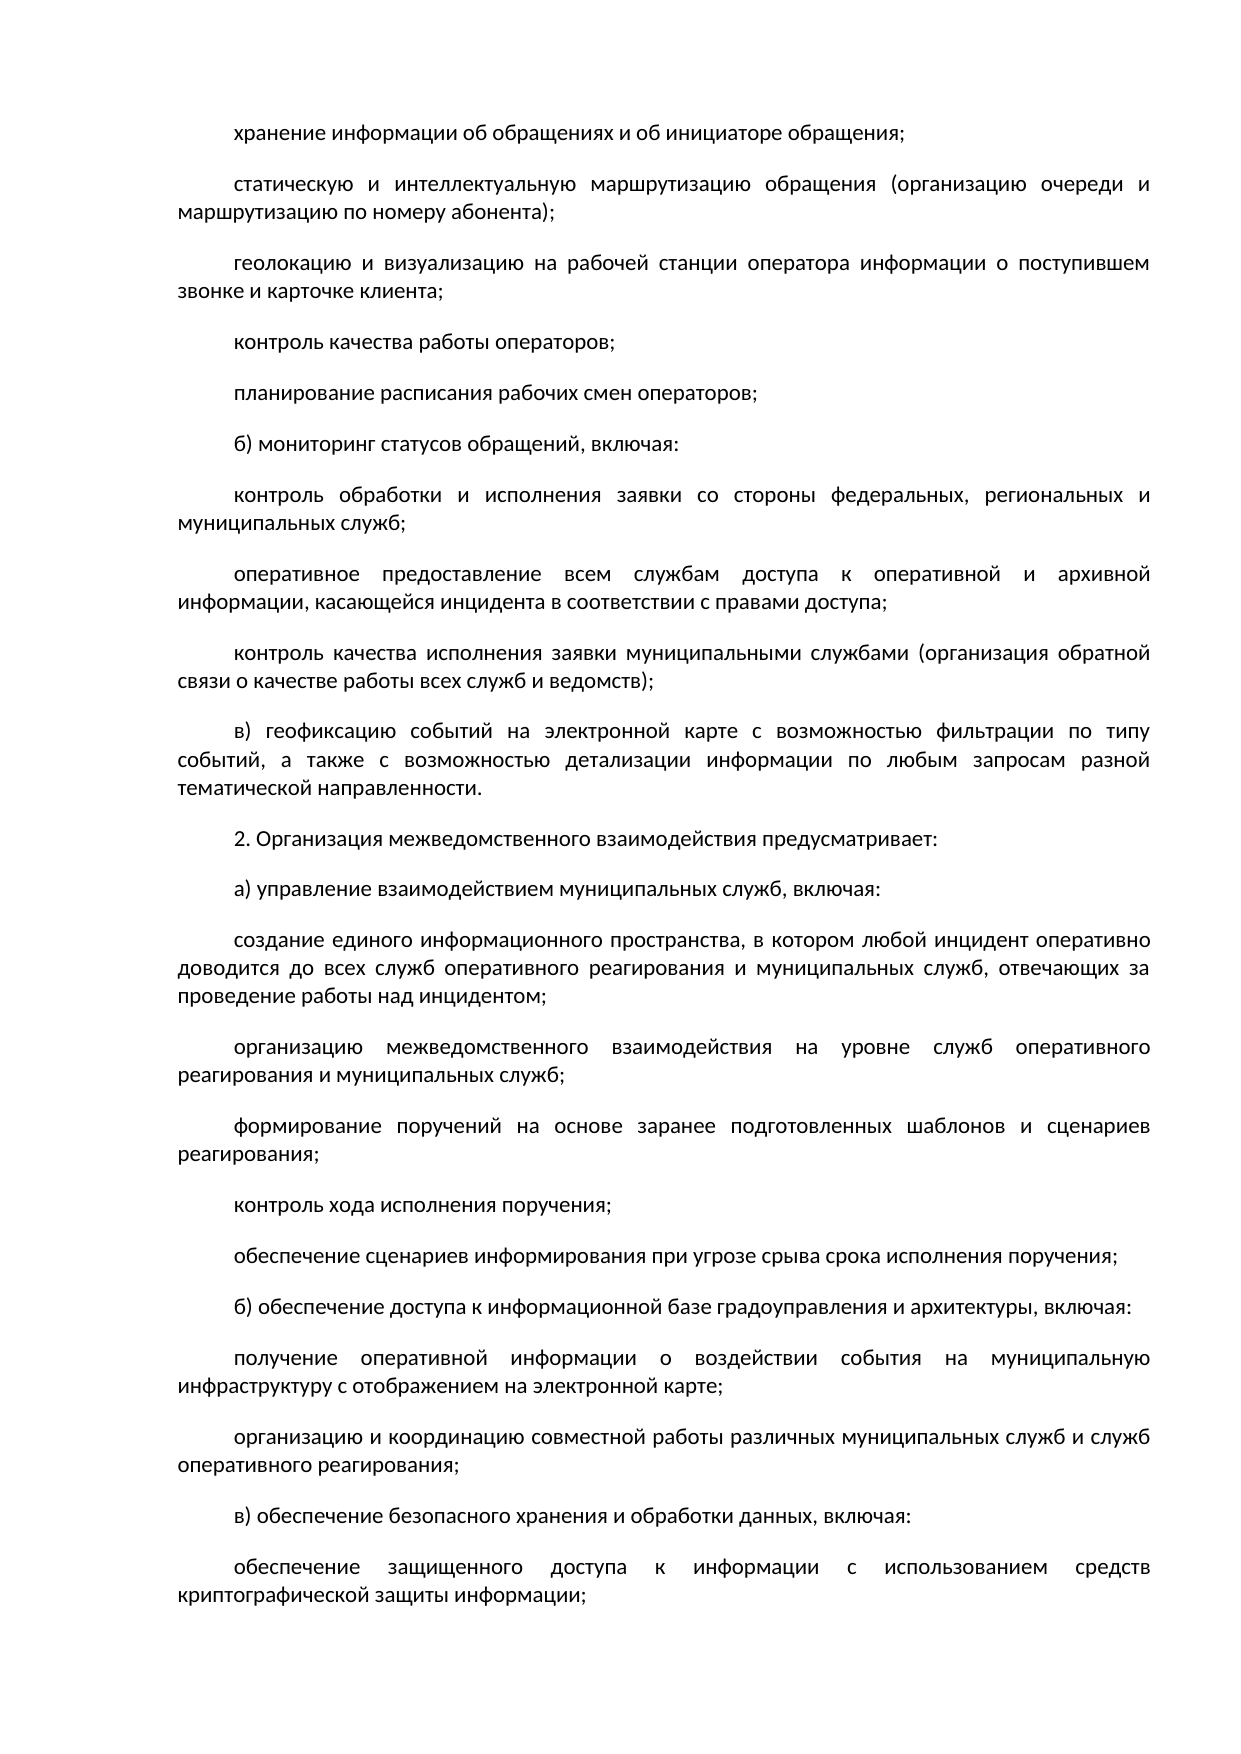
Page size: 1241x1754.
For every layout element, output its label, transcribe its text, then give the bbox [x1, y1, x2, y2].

text получение оперативной информации о воздействии события на муниципальную инфраструктуру с отображением на электронной карте; [177, 1343, 1152, 1399]
text создание единого информационного пространства, в котором любой инцидент оперативно доводится до всех служб оперативного реагирования и муниципальных служб, отвечающих за проведение работы над инцидентом; [177, 926, 1152, 1009]
text хранение информации об обращениях и об инициаторе обращения; [177, 118, 1152, 146]
text контроль качества работы операторов; [177, 327, 1152, 355]
text обеспечение защищенного доступа к информации с использованием средств криптографической защиты информации; [177, 1552, 1152, 1608]
text обеспечение сценариев информирования при угрозе срыва срока исполнения поручения; [177, 1241, 1152, 1269]
text в) геофиксацию событий на электронной карте с возможностью фильтрации по типу событий, а также с возможностью детализации информации по любым запросам разной тематической направленности. [177, 717, 1152, 801]
text оперативное предоставление всем службам доступа к оперативной и архивной информации, касающейся инцидента в соответствии с правами доступа; [177, 559, 1152, 615]
text б) обеспечение доступа к информационной базе градоуправления и архитектуры, включая: [177, 1292, 1152, 1320]
text планирование расписания рабочих смен операторов; [177, 378, 1152, 406]
text организацию и координацию совместной работы различных муниципальных служб и служб оперативного реагирования; [177, 1422, 1152, 1478]
text контроль качества исполнения заявки муниципальными службами (организация обратной связи о качестве работы всех служб и ведомств); [177, 638, 1152, 694]
text организацию межведомственного взаимодействия на уровне служб оперативного реагирования и муниципальных служб; [177, 1032, 1152, 1088]
text статическую и интеллектуальную маршрутизацию обращения (организацию очереди и маршрутизацию по номеру абонента); [177, 169, 1152, 225]
text 2. Организация межведомственного взаимодействия предусматривает: [177, 824, 1152, 852]
text в) обеспечение безопасного хранения и обработки данных, включая: [177, 1501, 1152, 1529]
text а) управление взаимодействием муниципальных служб, включая: [177, 874, 1152, 903]
text б) мониторинг статусов обращений, включая: [177, 429, 1152, 457]
text контроль обработки и исполнения заявки со стороны федеральных, региональных и муниципальных служб; [177, 480, 1152, 536]
text контроль хода исполнения поручения; [177, 1190, 1152, 1218]
text геолокацию и визуализацию на рабочей станции оператора информации о поступившем звонке и карточке клиента; [177, 248, 1152, 304]
text формирование поручений на основе заранее подготовленных шаблонов и сценариев реагирования; [177, 1111, 1152, 1167]
